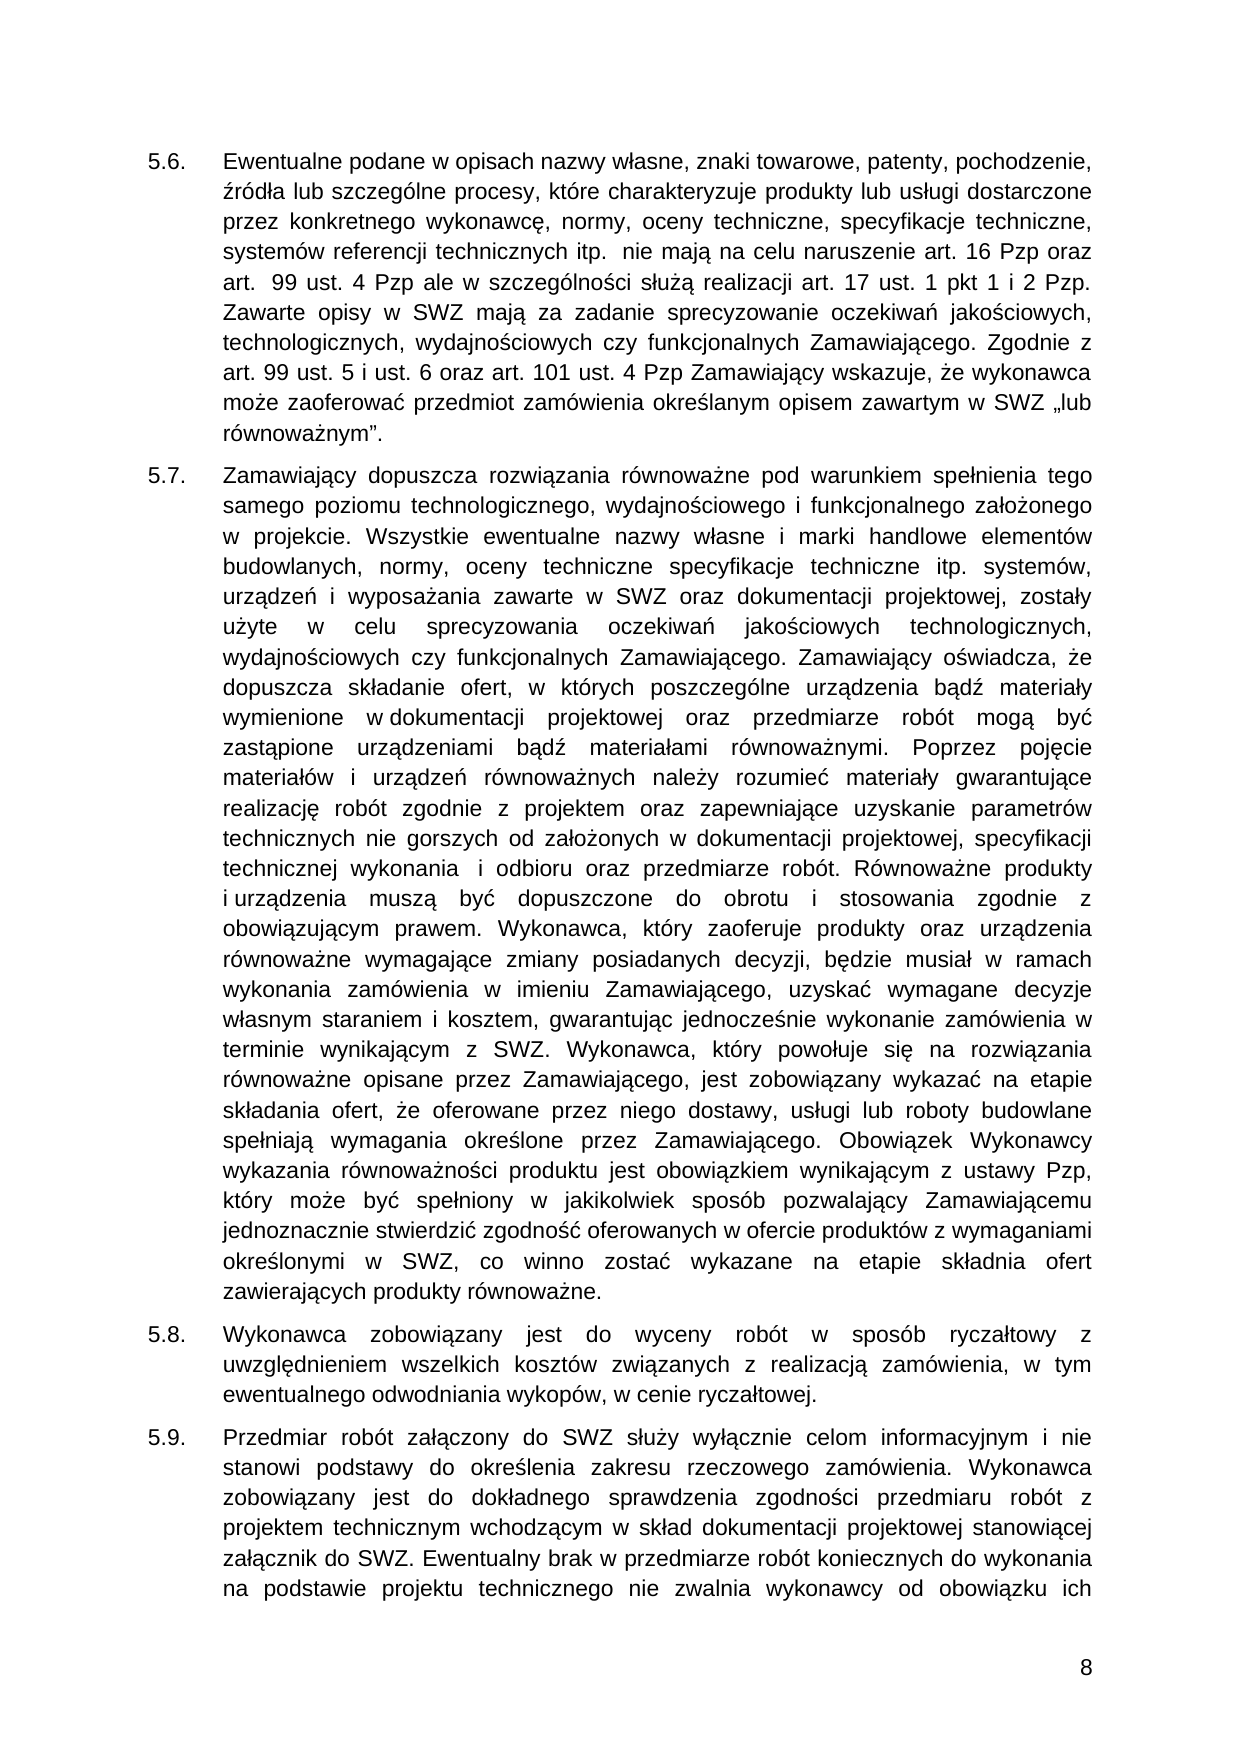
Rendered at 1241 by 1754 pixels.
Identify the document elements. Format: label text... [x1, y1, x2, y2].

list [148, 1424, 1093, 1601]
list Ewentualne podane w opisach nazwy własne, znaki towarowe, patenty, pochodzenie, źródła lub szczególne procesy, które charakteryzuje produkty lub usługi dostarczone przez konkretnego wykonawcę, normy, oceny techniczne, specyfikacje techniczne, systemów referencji technicznych itp. nie mają na celu naruszenie art. 16 Pzp oraz art. 99 ust. 4 Pzp ale w szczególności służą realizacji art. 17 ust. 1 pkt 1 i 2 Pzp. Zawarte opisy w SWZ mają za zadanie sprecyzowanie oczekiwań jakościowych, technologicznych, wydajnościowych czy funkcjonalnych Zamawiającego. Zgodnie z art. 99 ust. 5 i ust. 6 oraz art. 101 ust. 4 Pzp Zamawiający wskazuje, że wykonawca może zaoferować przedmiot zamówienia określanym opisem zawartym w SWZ „lub równoważnym”. [148, 148, 1093, 446]
list Wykonawca zobowiązany jest do wyceny robót w sposób ryczałtowy z uwzględnieniem wszelkich kosztów związanych z realizacją zamówienia, w tym ewentualnego odwodniania wykopów, w cenie ryczałtowej. [148, 1321, 1093, 1407]
list Zamawiający dopuszcza rozwiązania równoważne pod warunkiem spełnienia tego samego poziomu technologicznego, wydajnościowego i funkcjonalnego założonego w projekcie. Wszystkie ewentualne nazwy własne i marki handlowe elementów budowlanych, normy, oceny techniczne specyfikacje techniczne itp. systemów, urządzeń i wyposażania zawarte w SWZ oraz dokumentacji projektowej, zostały użyte w celu sprecyzowania oczekiwań jakościowych technologicznych, wydajnościowych czy funkcjonalnych Zamawiającego. Zamawiający oświadcza, że dopuszcza składanie ofert, w których poszczególne urządzenia bądź materiały wymienione w dokumentacji projektowej oraz przedmiarze robót mogą być zastąpione urządzeniami bądź materiałami równoważnymi. Poprzez pojęcie materiałów i urządzeń równoważnych należy rozumieć materiały gwarantujące realizację robót zgodnie z projektem oraz zapewniające uzyskanie parametrów technicznych nie gorszych od założonych w dokumentacji projektowej, specyfikacji technicznej wykonania i odbioru oraz przedmiarze robót. Równoważne produkty i urządzenia muszą być dopuszczone do obrotu i stosowania zgodnie z obowiązującym prawem. Wykonawca, który zaoferuje produkty oraz urządzenia równoważne wymagające zmiany posiadanych decyzji, będzie musiał w ramach wykonania zamówienia w imieniu Zamawiającego, uzyskać wymagane decyzje własnym staraniem i kosztem, gwarantując jednocześnie wykonanie zamówienia w terminie wynikającym z SWZ. Wykonawca, który powołuje się na rozwiązania równoważne opisane przez Zamawiającego, jest zobowiązany wykazać na etapie składania ofert, że oferowane przez niego dostawy, usługi lub roboty budowlane spełniają wymagania określone przez Zamawiającego. Obowiązek Wykonawcy wykazania równoważności produktu jest obowiązkiem wynikającym z ustawy Pzp, który może być spełniony w jakikolwiek sposób pozwalający Zamawiającemu jednoznacznie stwierdzić zgodność oferowanych w ofercie produktów z wymaganiami określonymi w SWZ, co winno zostać wykazane na etapie składnia ofert zawierających produkty równoważne. [148, 462, 1093, 1304]
